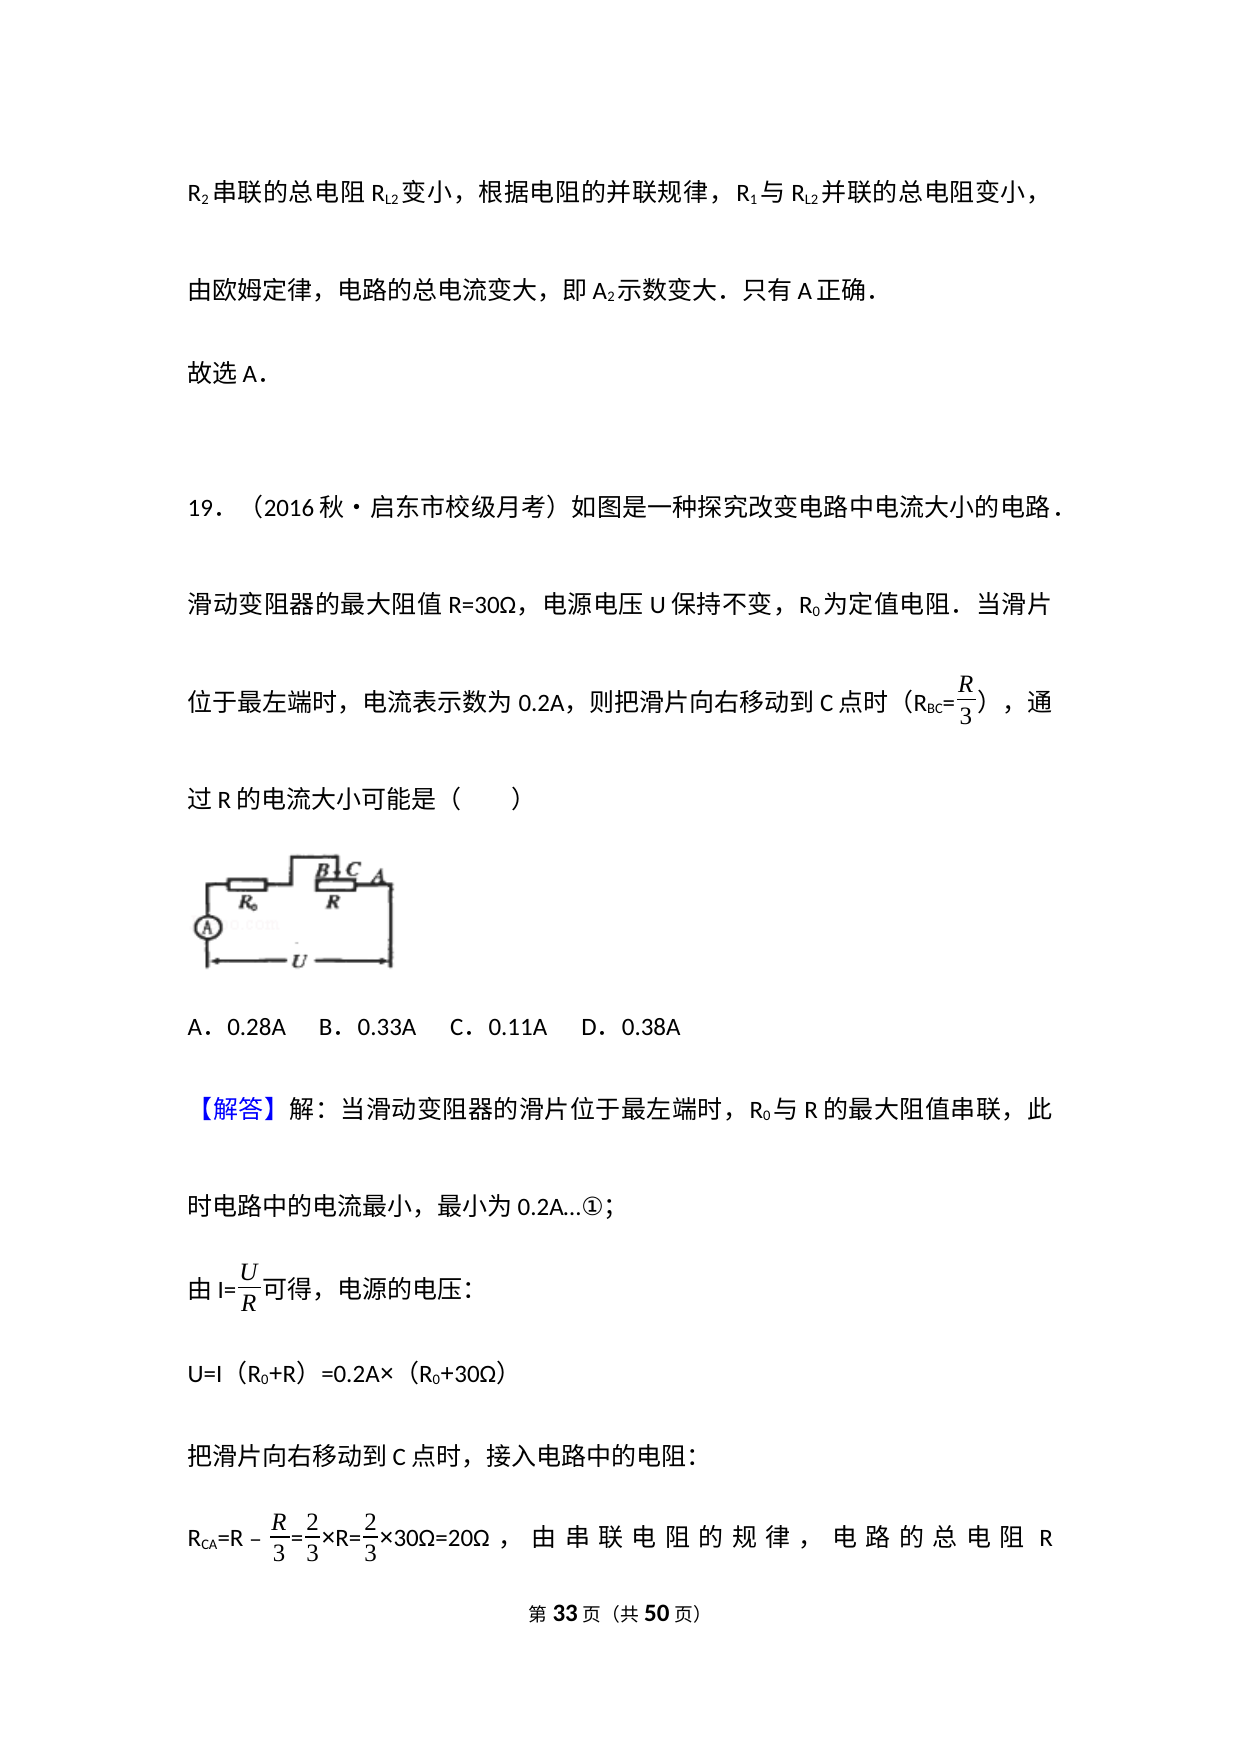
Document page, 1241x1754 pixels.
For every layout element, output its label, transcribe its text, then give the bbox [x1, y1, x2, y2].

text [187, 1505, 1053, 1570]
text 19．（2016秋•启东市校级月考）如图是一种探究改变电路中电流大小的电路．滑动变阻器的最大阻值R=30Ω，电源电压U保持不变，R0为定值电阻．当滑片位于最左端时，电流表示数为0.2A，则把滑片向右移动到C点时（RBC=），通过R的电流大小可能是（ ） [187, 473, 1053, 830]
text 【解答】解：当滑动变阻器的滑片位于最左端时，R0与R的最大阻值串联，此时电路中的电流最小，最小为0.2A…①； [187, 1075, 1053, 1237]
text 把滑片向右移动到C点时，接入电路中的电阻： [187, 1422, 1053, 1487]
text U=I（R0+R）=0.2A×（R0+30Ω） [187, 1339, 1053, 1404]
text 故选A． [187, 339, 1053, 404]
picture [187, 848, 399, 974]
text A．0.28A B．0.33A C．0.11A D．0.38A [187, 992, 1053, 1057]
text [187, 158, 1053, 321]
text 由I=可得，电源的电压： [187, 1256, 1053, 1321]
